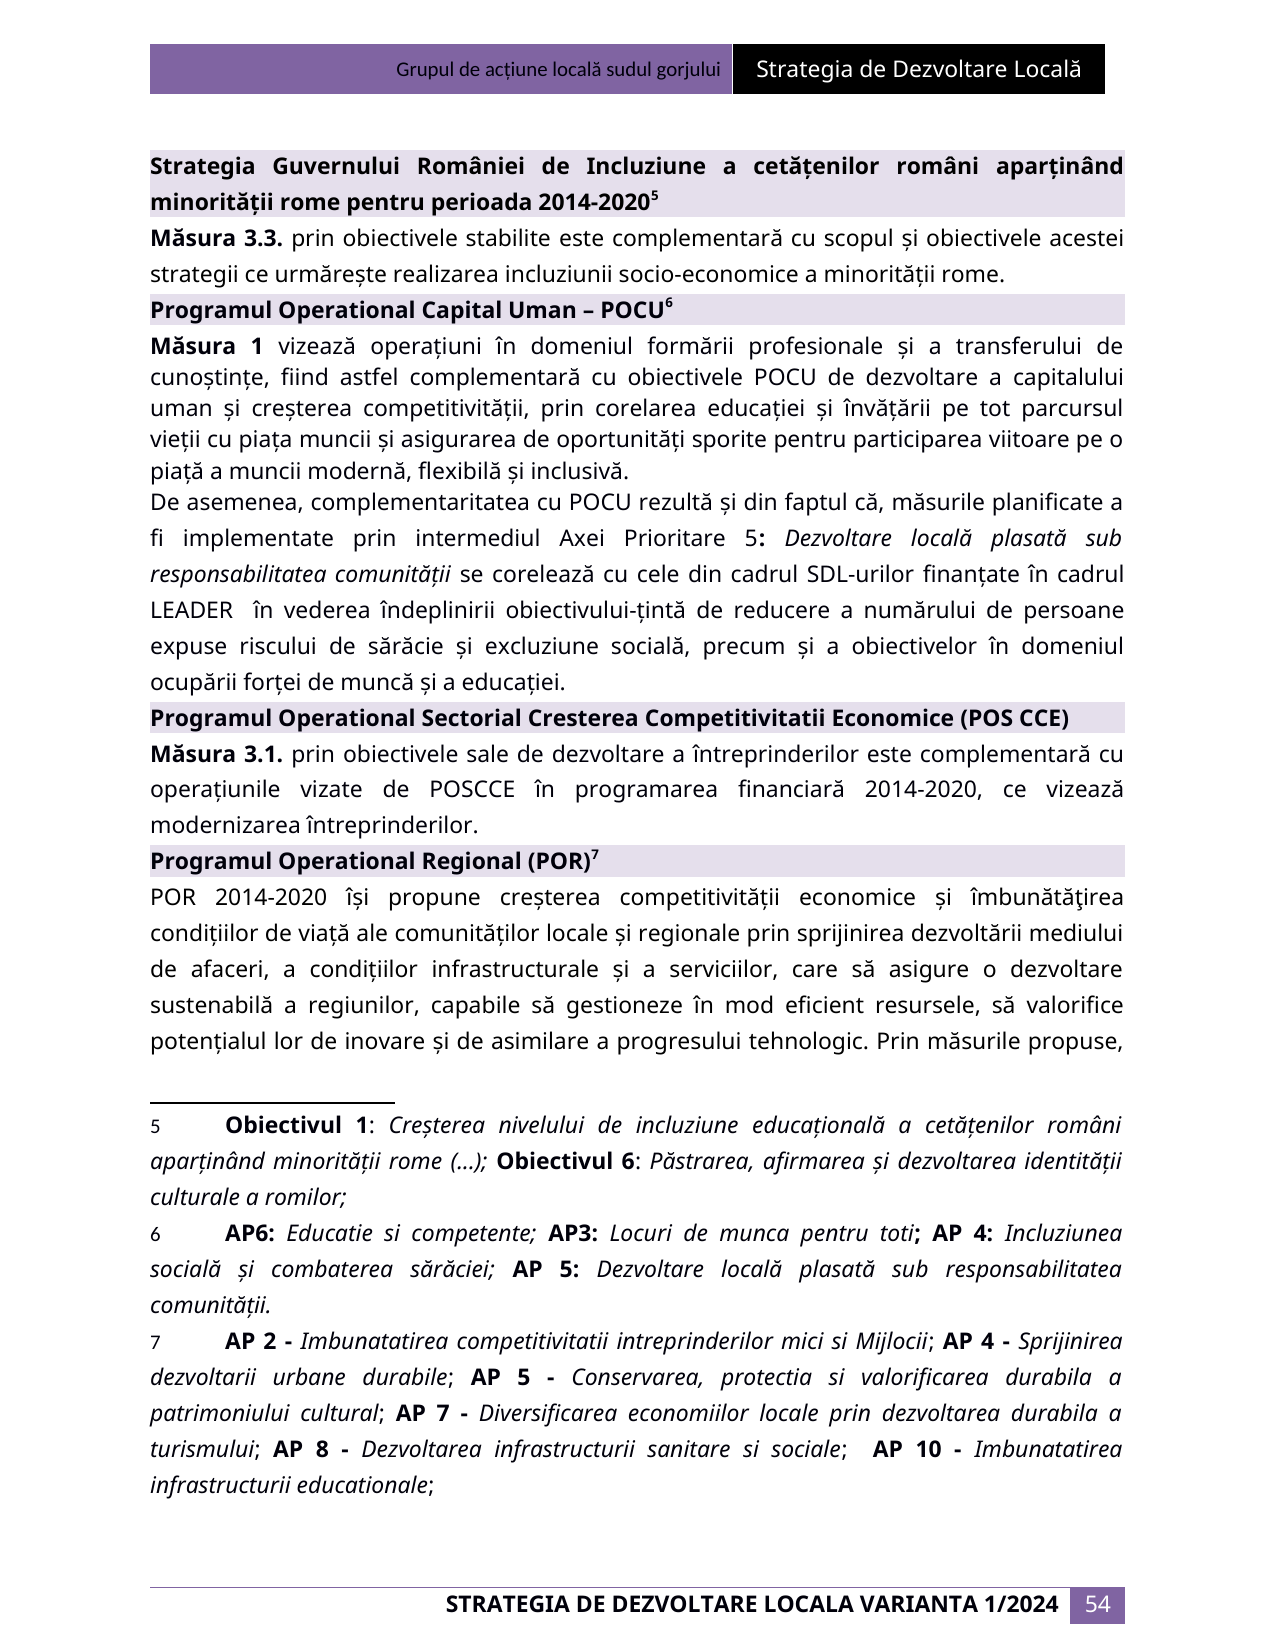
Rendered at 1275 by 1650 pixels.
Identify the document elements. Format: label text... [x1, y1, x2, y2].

text Programul Operational Regional (POR) [150, 845, 1125, 877]
text De asemenea, complementaritatea cu POCU rezultă și din faptul că, măsurile planificate a fi implementate prin intermediul Axei Prioritare 5: Dezvoltare locală plasată sub responsabilitatea comunității se corelează cu cele din cadrul SDL-urilor finanțate în cadrul LEADER în vederea îndeplinirii obiectivului-țintă de reducere a numărului de persoane expuse riscului de sărăcie și excluziune socială, precum și a obiectivelor în domeniul ocupării forței de muncă și a educației. [150, 486, 1125, 697]
text Măsura 3.1. prin obiectivele sale de dezvoltare a întreprinderilor este complementară cu operațiunile vizate de POSCCE în programarea financiară 2014-2020, ce vizează modernizarea întreprinderilor. [150, 737, 1125, 841]
text Măsura 1 vizează operațiuni în domeniul formării profesionale și a transferului de cunoștințe, fiind astfel complementară cu obiectivele POCU de dezvoltare a capitalului uman și creșterea competitivității, prin corelarea educației și învățării pe tot parcursul vieții cu piața muncii și asigurarea de oportunități sporite pentru participarea viitoare pe o piață a muncii modernă, flexibilă și inclusivă. [150, 330, 1125, 486]
text Strategia Guvernului României de Incluziune a cetățenilor români aparținând minorității rome pentru perioada 2014-2020 [150, 150, 1125, 217]
text Măsura 3.3. prin obiectivele stabilite este complementară cu scopul și obiectivele acestei strategii ce urmărește realizarea incluziunii socio-economice a minorității rome. [150, 253, 1125, 289]
text Programul Operational Sectorial Cresterea Competitivitatii Economice (POS CCE) [150, 702, 1125, 733]
text Programul Operational Capital Uman – POCU [150, 294, 1125, 325]
text POR 2014-2020 își propune creșterea competitivității economice și îmbunătăţirea condițiilor de viață ale comunităților locale și regionale prin sprijinirea dezvoltării mediului de afaceri, a condițiilor infrastructurale și a serviciilor, care să asigure o dezvoltare sustenabilă a regiunilor, capabile să gestioneze în mod eficient resursele, să valorifice potențialul lor de inovare și de asimilare a progresului tehnologic. Prin măsurile propuse, obiectivele SDL devin complementare cu cele stabilite de către Programul Operațional Regional. [150, 881, 1125, 1056]
